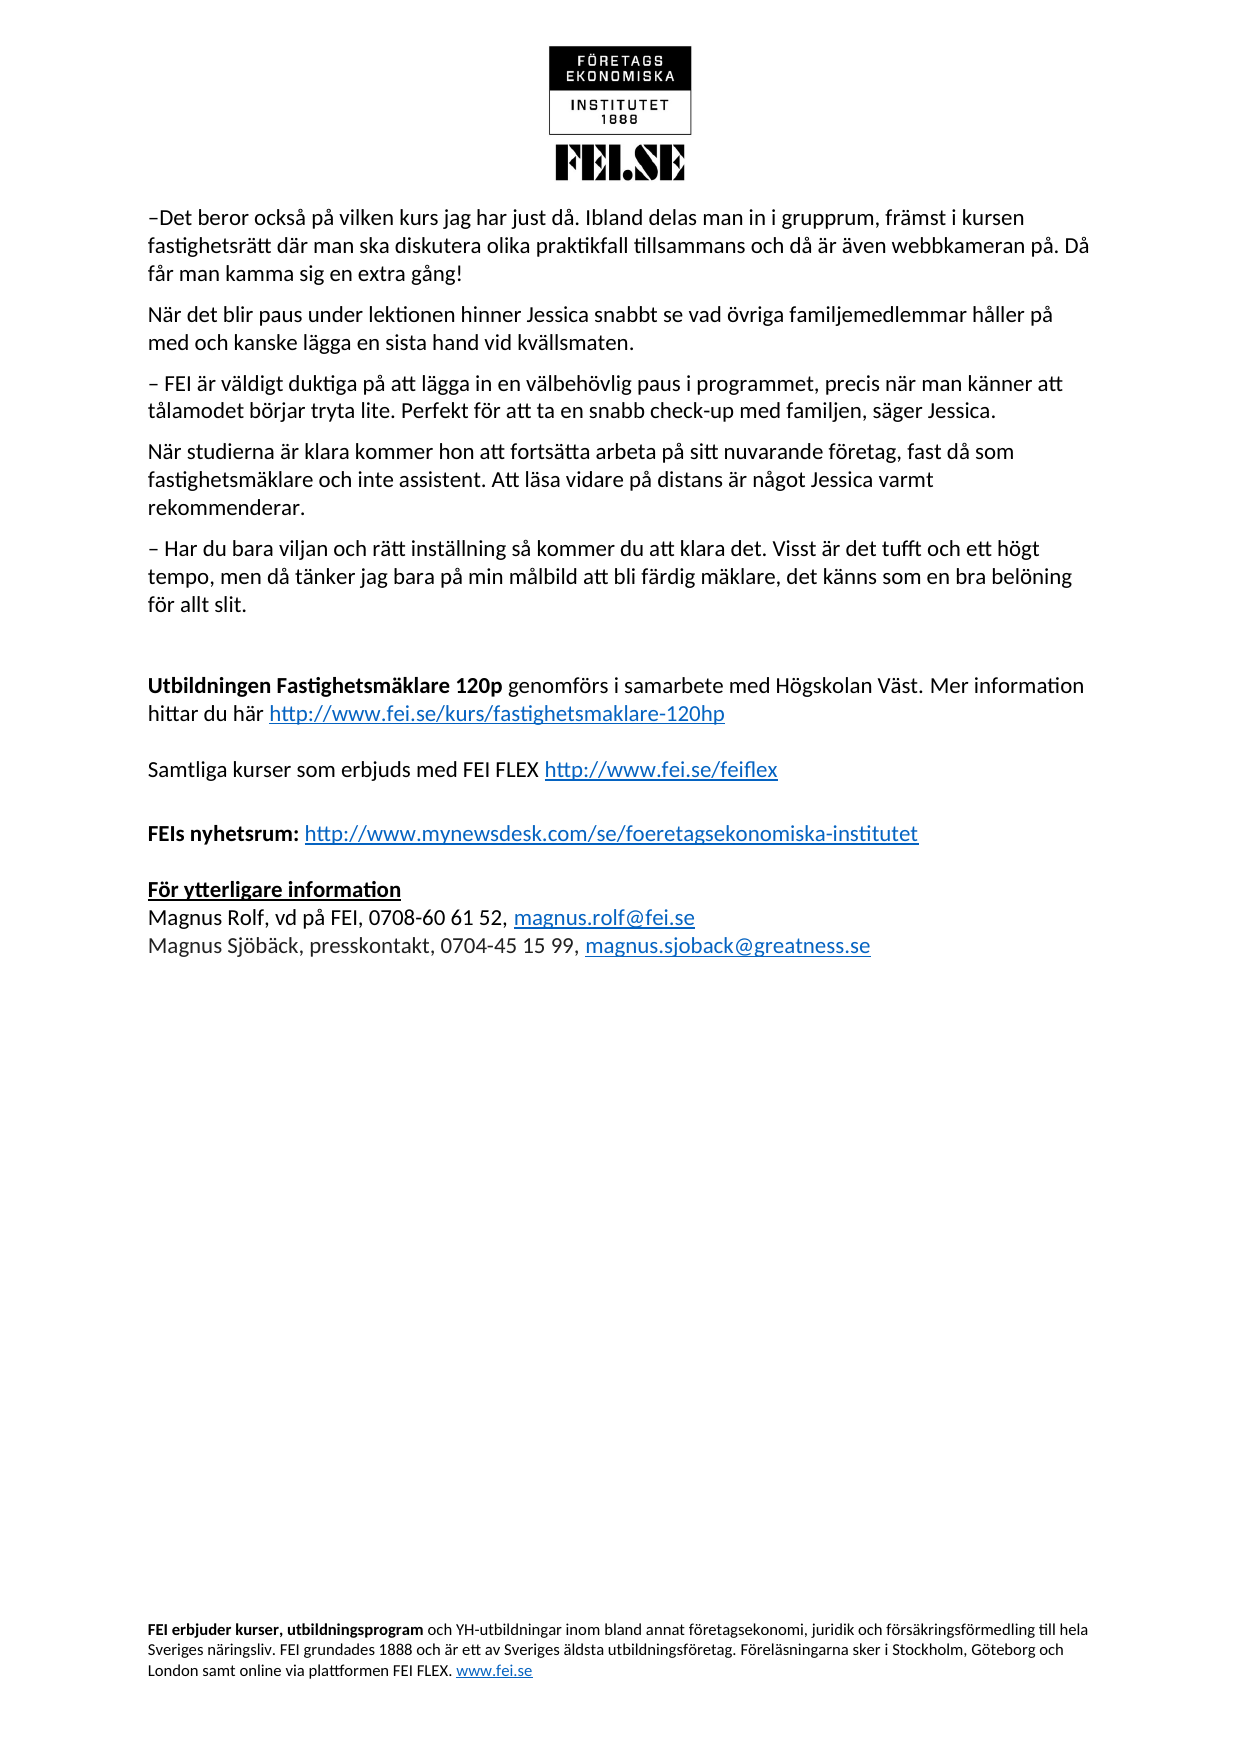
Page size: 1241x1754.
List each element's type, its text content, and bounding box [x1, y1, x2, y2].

text – Har du bara viljan och rätt inställning så kommer du att klara det. Visst är det tufft och ett högt tempo, men då tänker jag bara på min målbild att bli färdig mäklare, det känns som en bra belöning för allt slit. [148, 534, 1093, 618]
text När det blir paus under lektionen hinner Jessica snabbt se vad övriga familjemedlemmar håller på med och kanske lägga en sista hand vid kvällsmaten. [148, 300, 1093, 356]
text – FEI är väldigt duktiga på att lägga in en välbehövlig paus i programmet, precis när man känner att tålamodet börjar tryta lite. Perfekt för att ta en snabb check-up med familjen, säger Jessica. [148, 369, 1093, 425]
text FEIs nyhetsrum: http://www.mynewsdesk.com/se/foeretagsekonomiska-institutet [148, 819, 1093, 847]
text Utbildningen Fastighetsmäklare 120p genomförs i samarbete med Högskolan Väst. Mer information hittar du här http://www.fei.se/kurs/fastighetsmaklare-120hp [148, 671, 1093, 727]
text –Det beror också på vilken kurs jag har just då. Ibland delas man in i grupprum, främst i kursen fastighetsrätt där man ska diskutera olika praktikfall tillsammans och då är även webbkameran på. Då får man kamma sig en extra gång! [148, 148, 1093, 288]
text Samtliga kurser som erbjuds med FEI FLEX http://www.fei.se/feiflex [148, 727, 1093, 783]
picture [526, 22, 715, 148]
text När studierna är klara kommer hon att fortsätta arbeta på sitt nuvarande företag, fast då som fastighetsmäklare och inte assistent. Att läsa vidare på distans är något Jessica varmt rekommenderar. [148, 437, 1093, 521]
text För ytterligare information Magnus Rolf, vd på FEI, 0708-60 61 52, magnus.rolf@fei.se Magnus Sjöbäck, presskontakt, 0704-45 15 99, magnus.sjoback@greatness.se [148, 875, 1093, 959]
